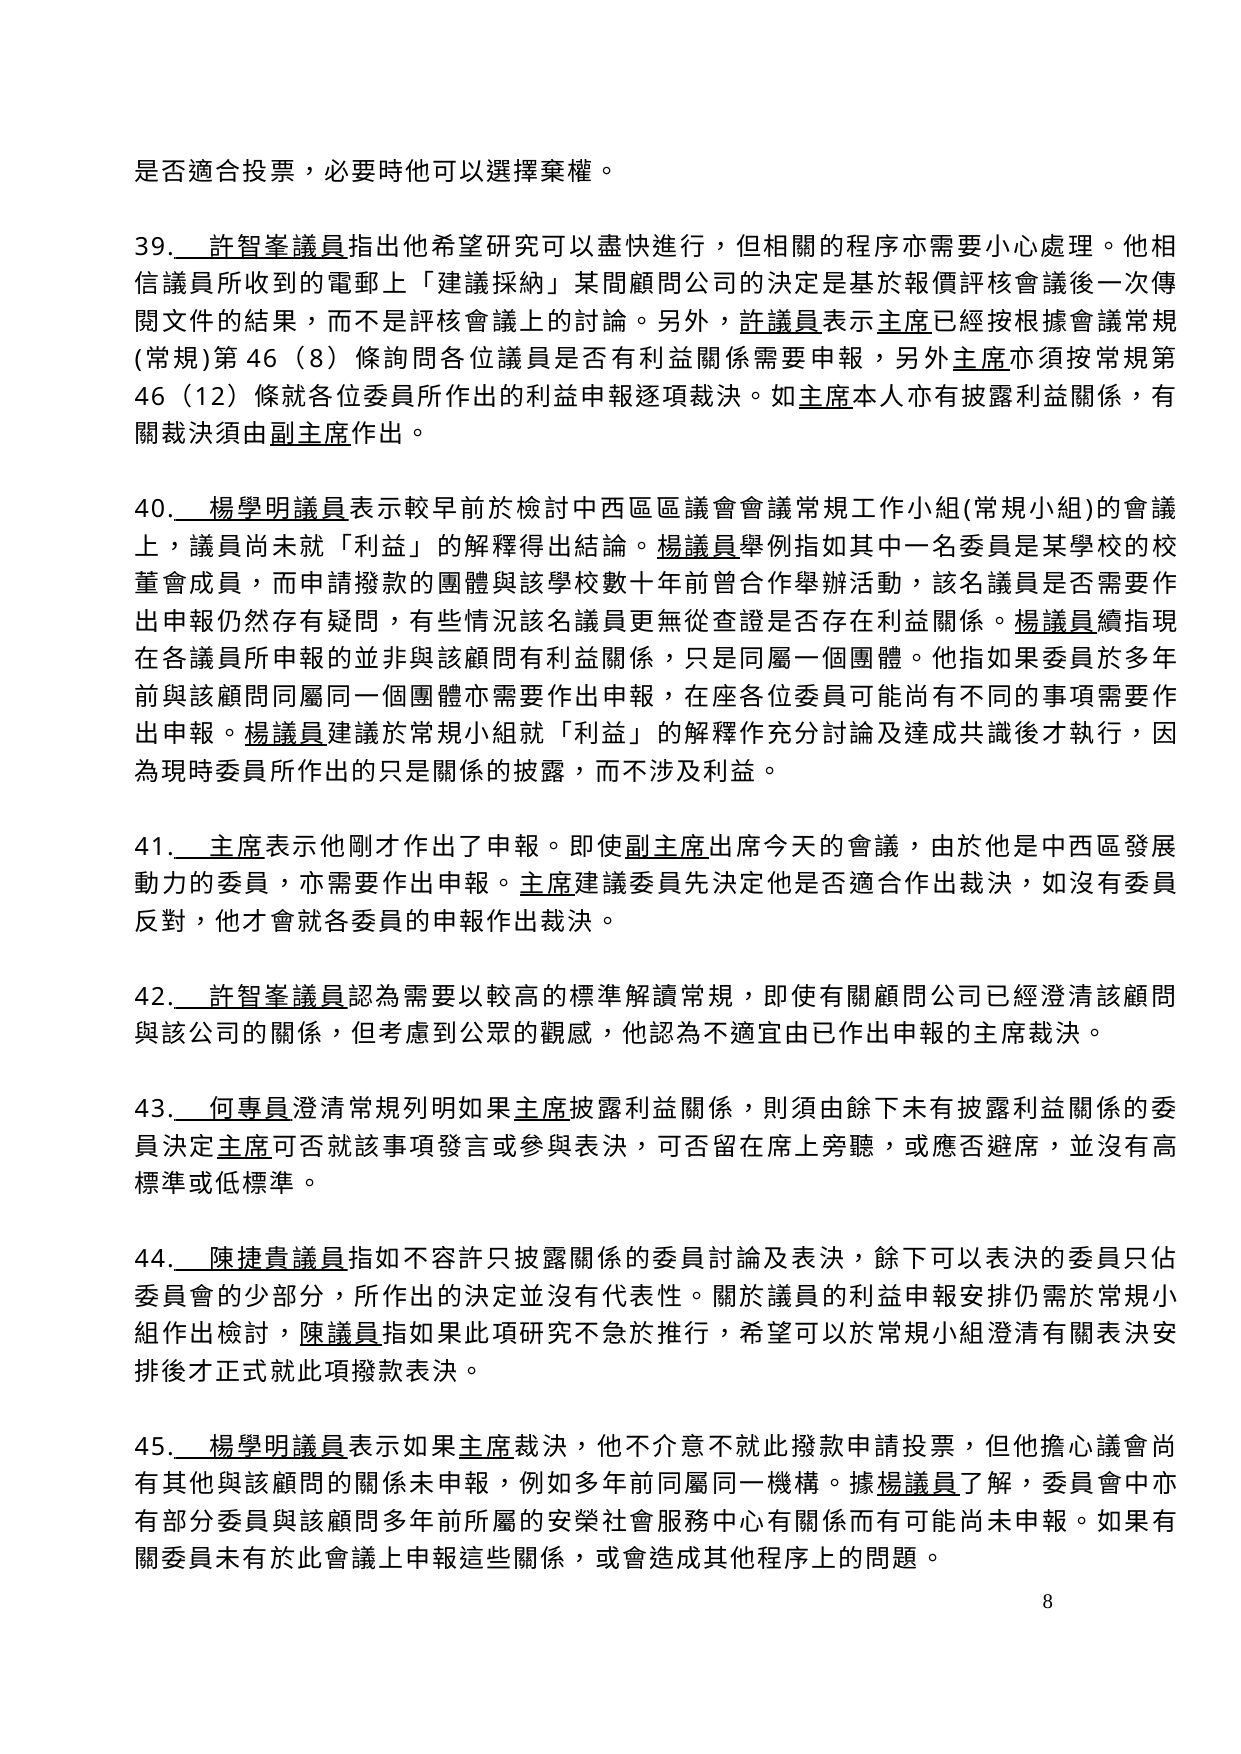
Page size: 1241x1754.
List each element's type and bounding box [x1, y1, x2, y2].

table_cell [131, 150, 1180, 1575]
